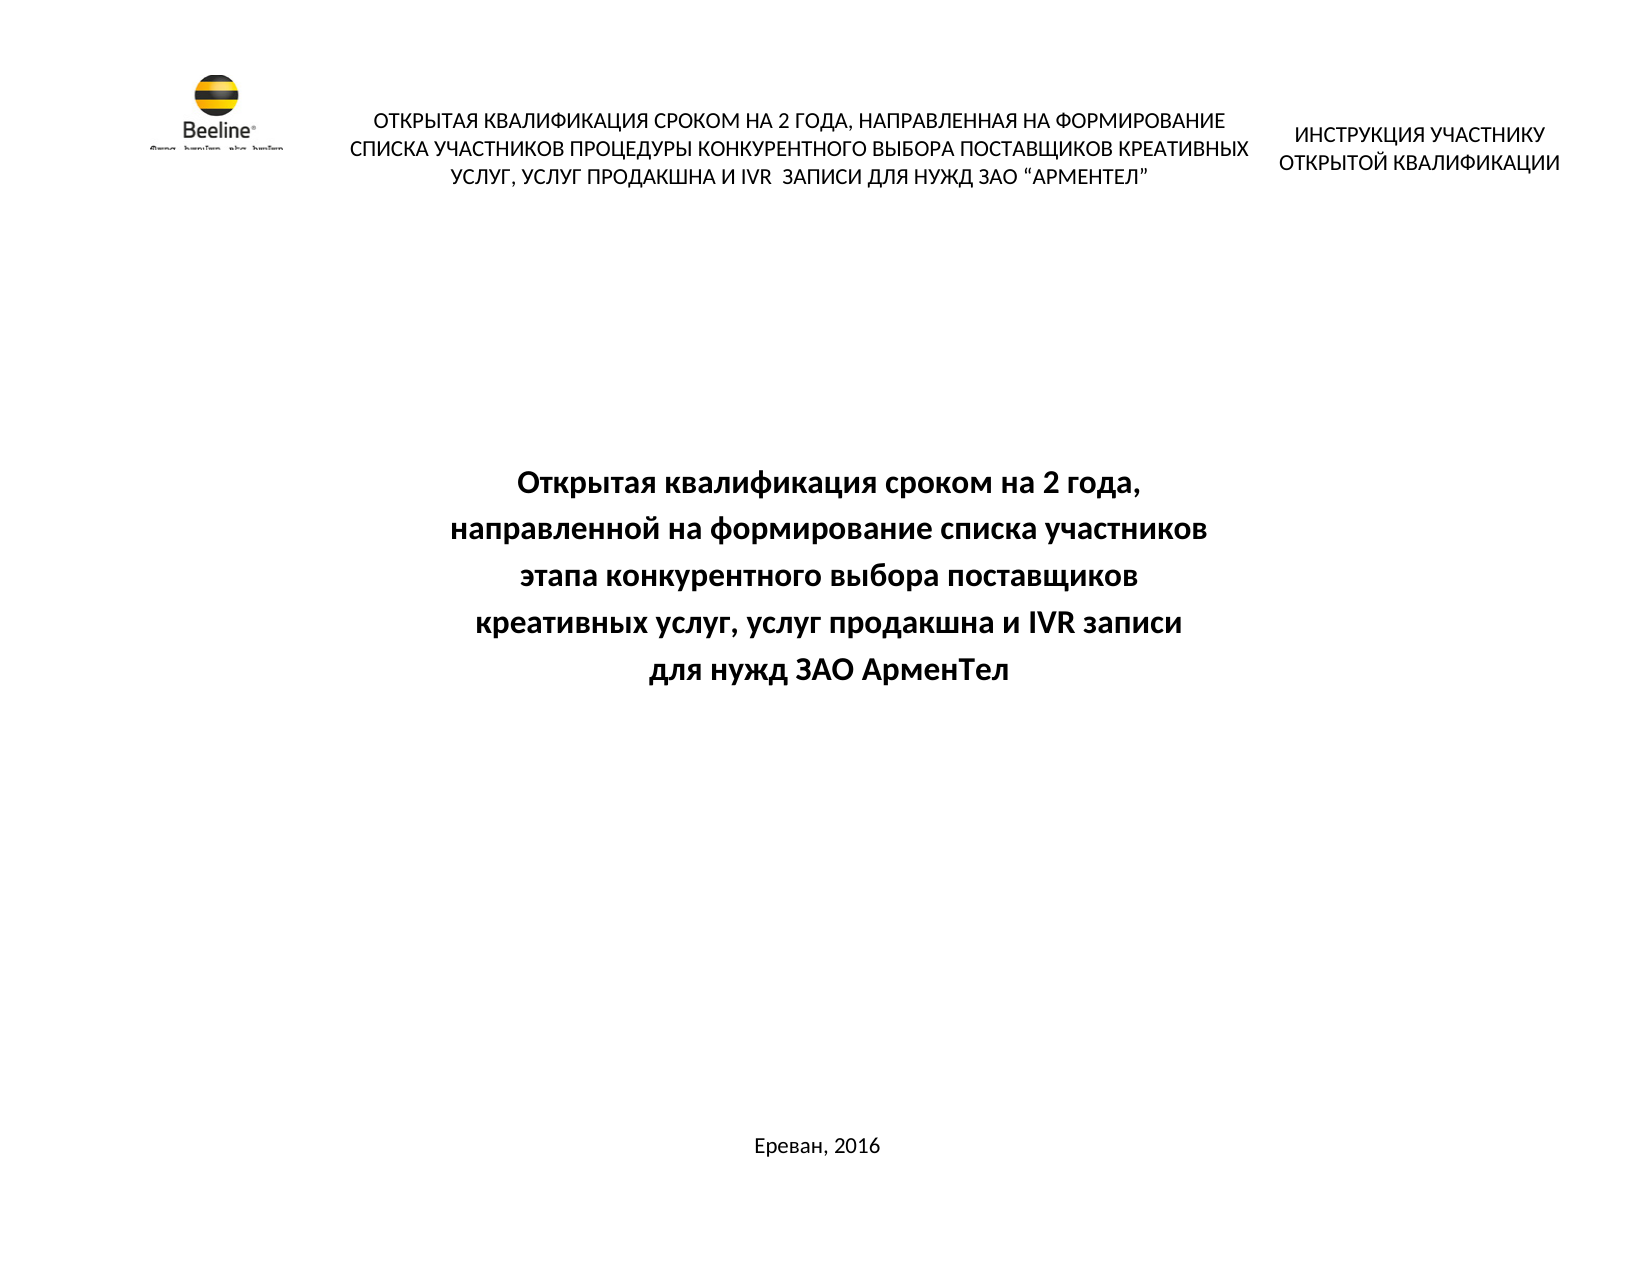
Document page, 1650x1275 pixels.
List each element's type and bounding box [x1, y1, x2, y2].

picture [150, 75, 283, 150]
